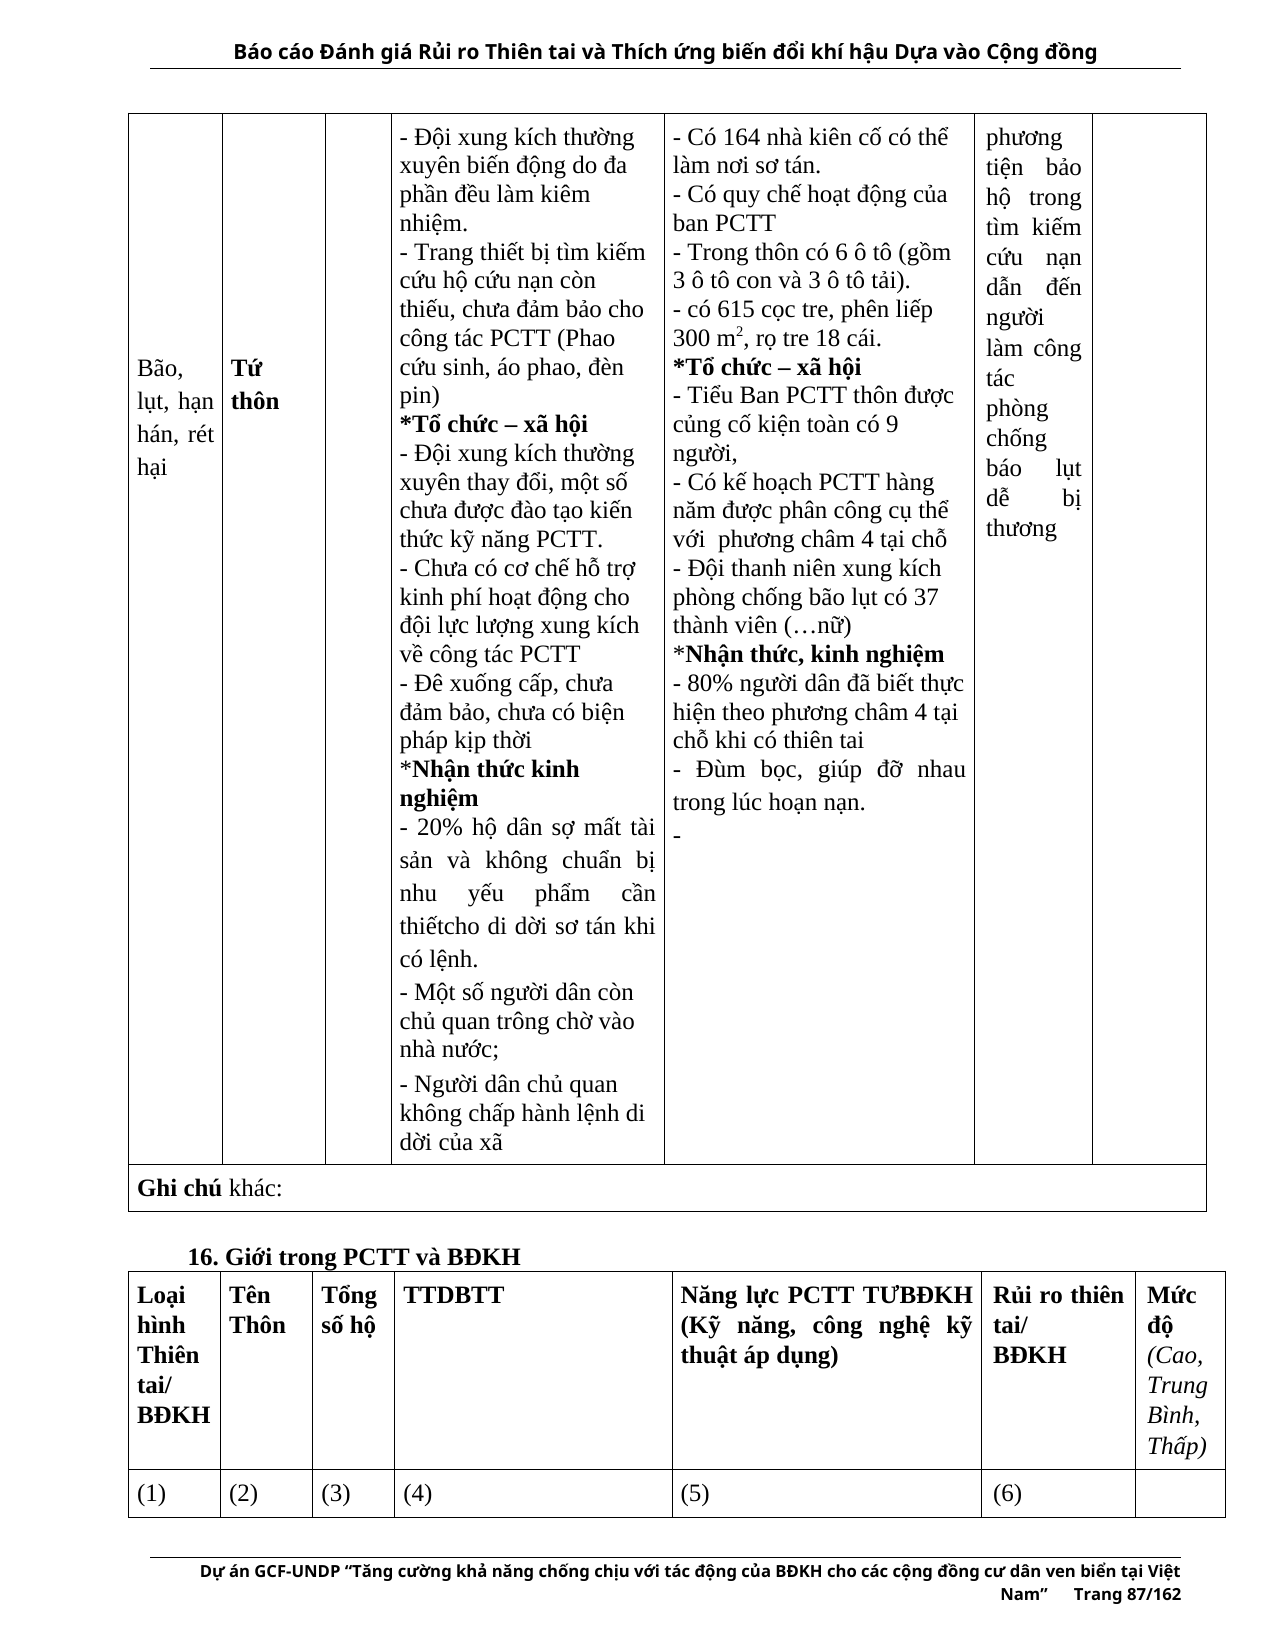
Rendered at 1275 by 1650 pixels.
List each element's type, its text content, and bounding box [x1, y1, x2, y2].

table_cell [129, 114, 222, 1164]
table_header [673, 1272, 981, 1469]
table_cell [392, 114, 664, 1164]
subtitle Giới trong PCTT và BĐKH [187, 1242, 1181, 1271]
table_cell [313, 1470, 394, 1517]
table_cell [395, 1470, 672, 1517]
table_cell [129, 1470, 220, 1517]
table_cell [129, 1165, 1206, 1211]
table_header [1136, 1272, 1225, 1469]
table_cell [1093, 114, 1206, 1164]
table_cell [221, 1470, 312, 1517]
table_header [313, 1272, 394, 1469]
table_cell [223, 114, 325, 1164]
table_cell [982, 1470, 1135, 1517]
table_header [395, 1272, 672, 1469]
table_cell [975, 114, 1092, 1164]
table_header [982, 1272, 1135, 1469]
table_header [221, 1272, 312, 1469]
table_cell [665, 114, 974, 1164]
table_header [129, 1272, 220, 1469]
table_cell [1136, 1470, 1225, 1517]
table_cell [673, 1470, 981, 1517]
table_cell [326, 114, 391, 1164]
